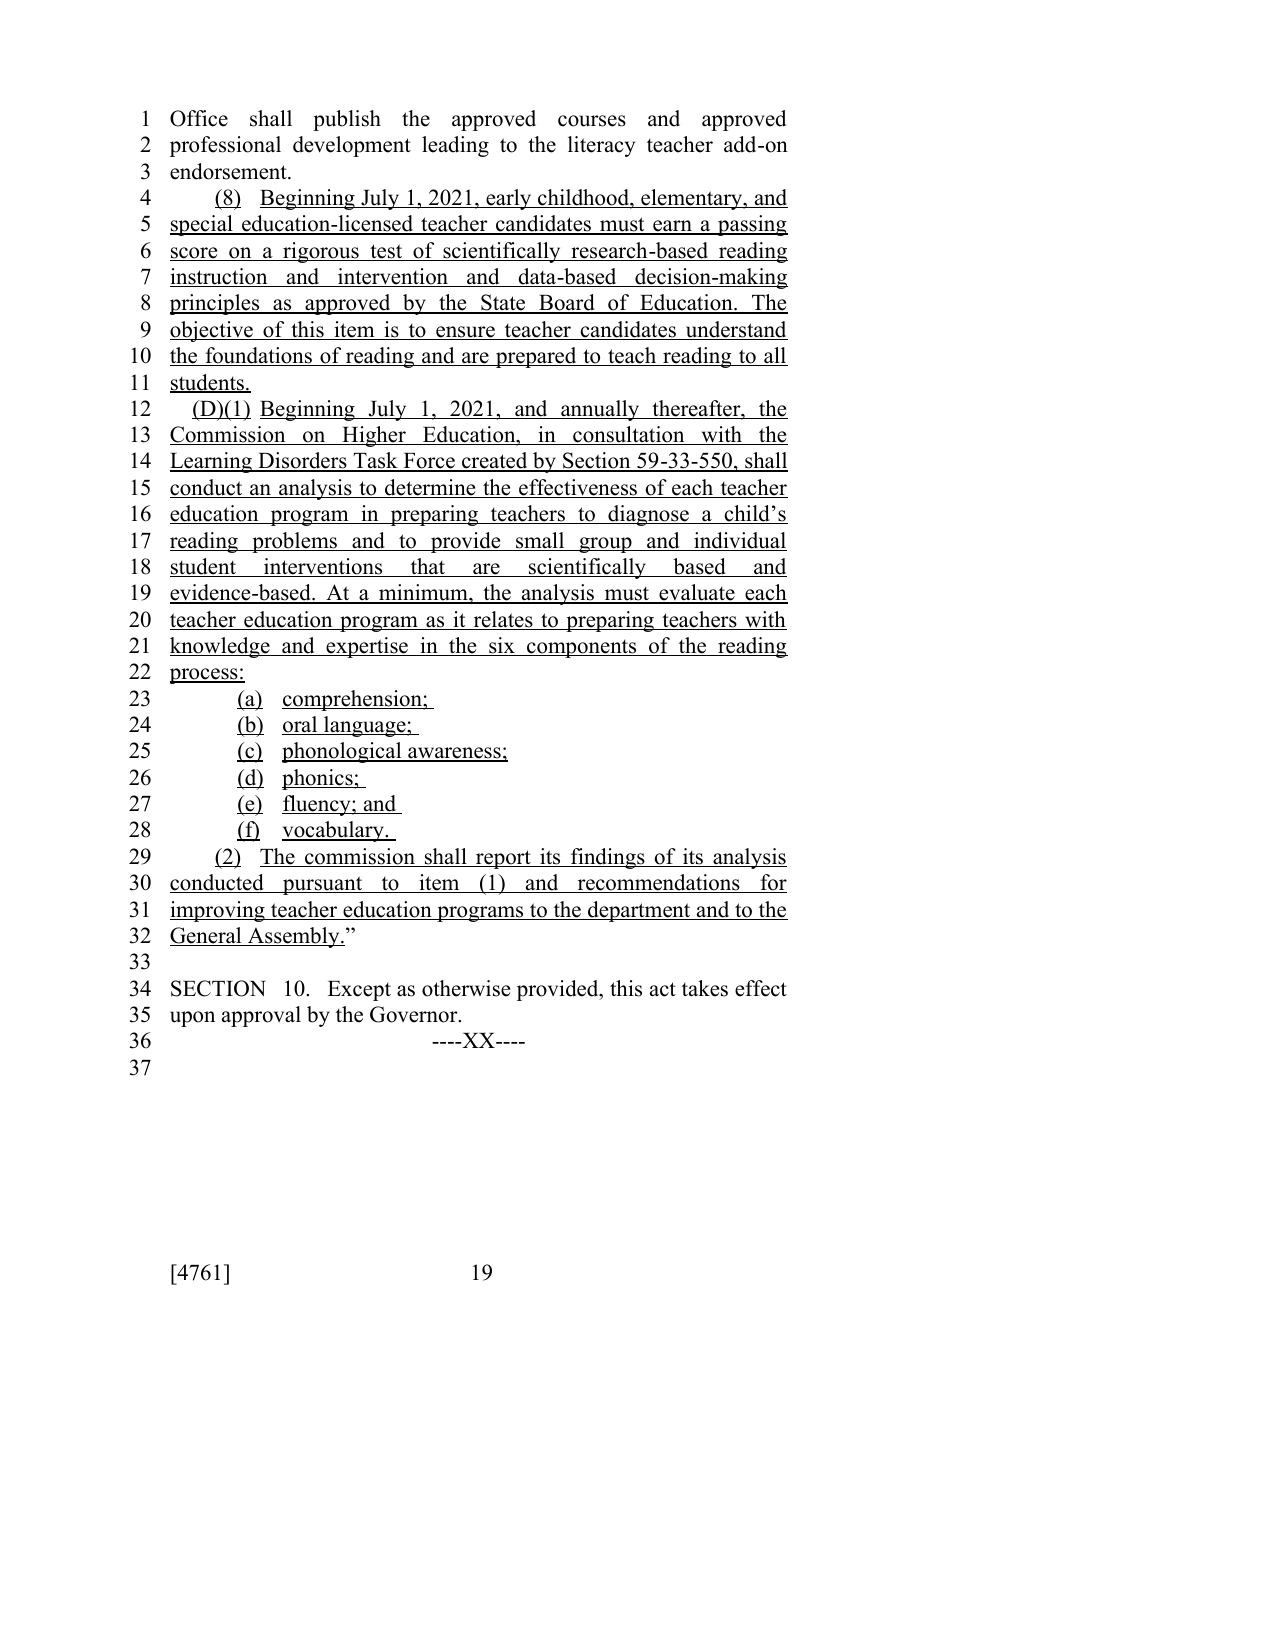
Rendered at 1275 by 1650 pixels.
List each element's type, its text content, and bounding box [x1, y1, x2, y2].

text (e) fluency; and [169, 790, 787, 817]
text (d) phonics; [169, 764, 787, 790]
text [169, 105, 787, 184]
text SECTION 10. Except as otherwise provided, this act takes effect upon approval by the Governor. [169, 975, 787, 1027]
text (b) oral language; [169, 711, 787, 737]
text (f) vocabulary. [169, 817, 787, 843]
text (c) phonological awareness; [169, 737, 787, 764]
text (2) The commission shall report its findings of its analysis conducted pursuant to item (1) and recommendations for improving teacher education programs to the department and to the General Assembly.” [169, 843, 787, 892]
text (2) The commission shall report its findings of its analysis conducted pursuant to item (1) and recommendations for improving teacher education programs to the department and to the General Assembly.” [169, 893, 787, 919]
text (8) Beginning July 1, 2021, early childhood, elementary, and special education-licensed teacher candidates must earn a passing score on a rigorous test of scientifically research-based reading instruction and intervention and data-based decision-making principles as approved by the State Board of Education. The objective of this item is to ensure teacher candidates understand the foundations of reading and are prepared to teach reading to all students. [169, 184, 787, 233]
text ----XX---- [169, 1027, 787, 1054]
text (2) The commission shall report its findings of its analysis conducted pursuant to item (1) and recommendations for improving teacher education programs to the department and to the General Assembly.” [169, 920, 787, 948]
text (a) comprehension; [169, 685, 787, 711]
